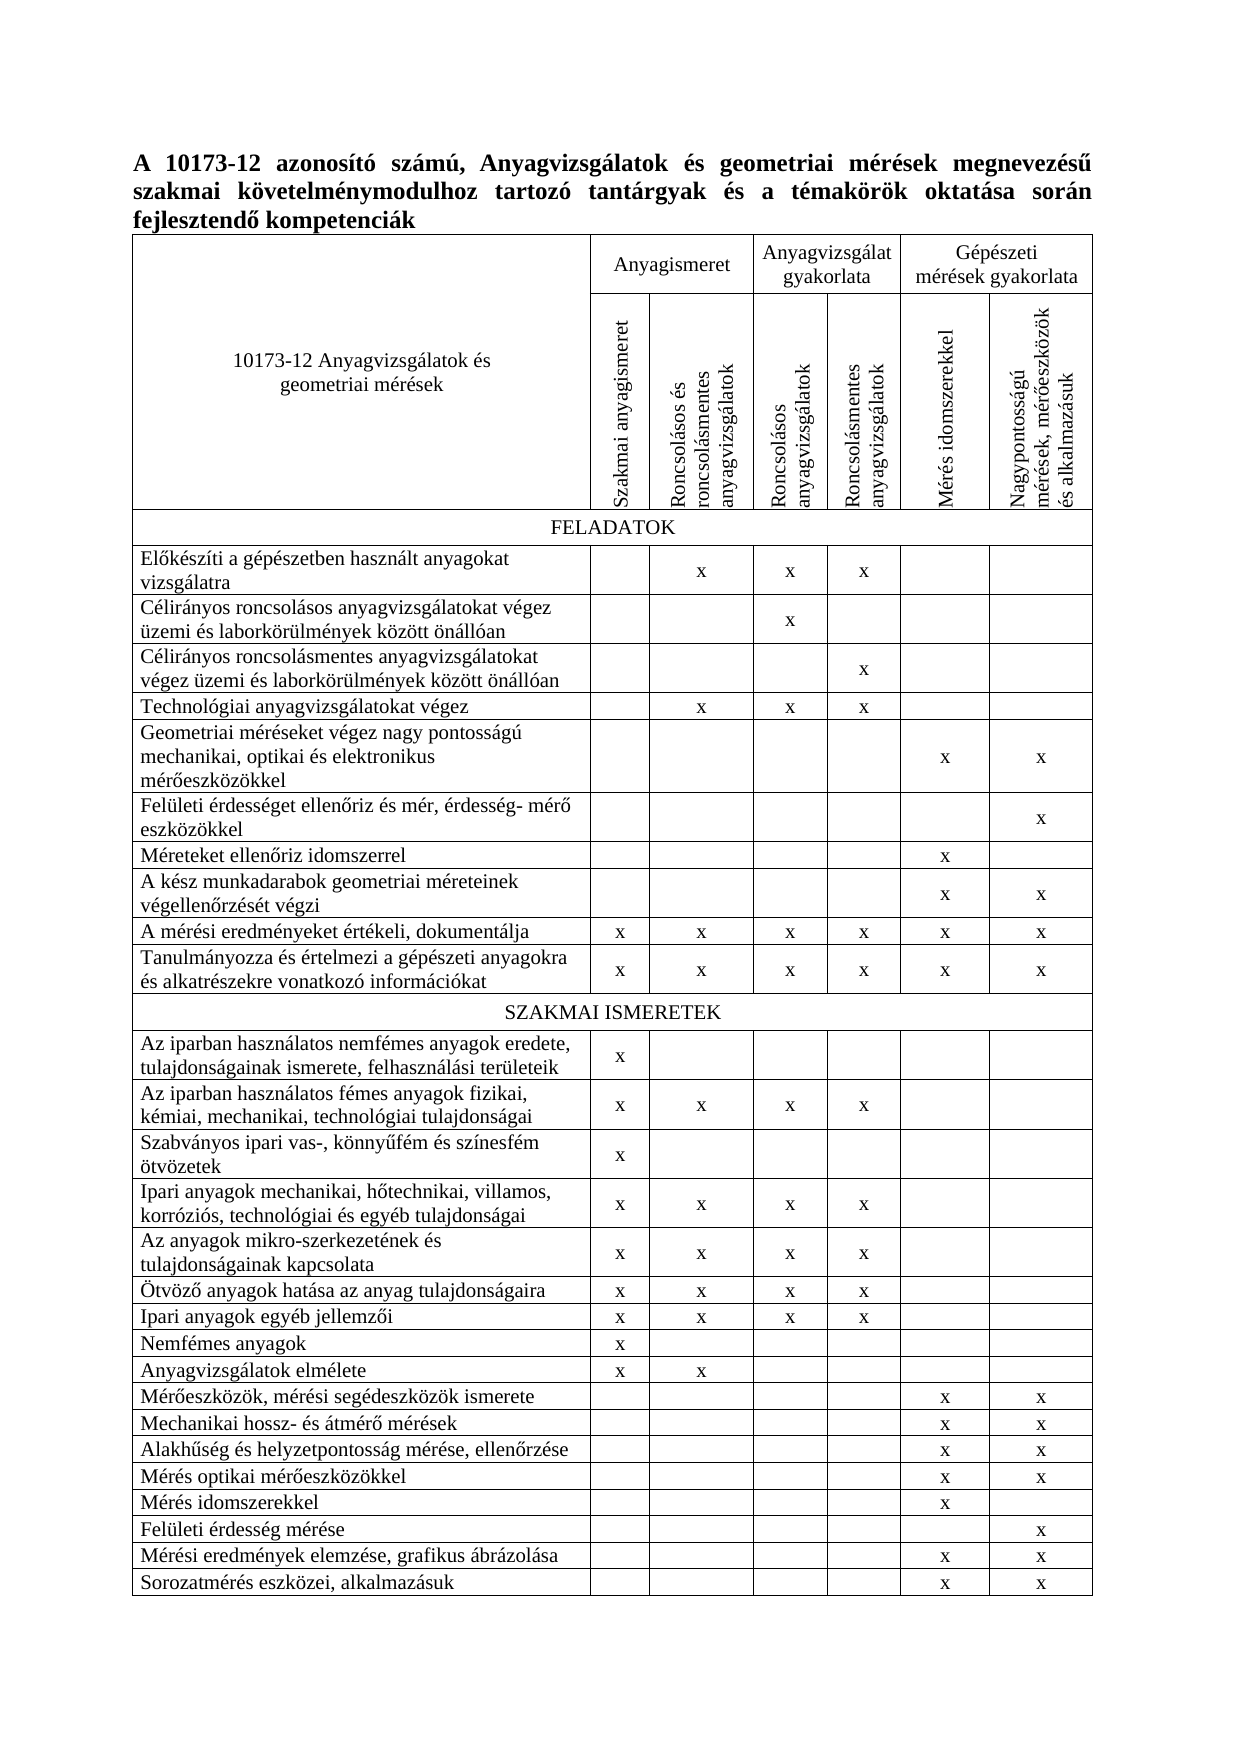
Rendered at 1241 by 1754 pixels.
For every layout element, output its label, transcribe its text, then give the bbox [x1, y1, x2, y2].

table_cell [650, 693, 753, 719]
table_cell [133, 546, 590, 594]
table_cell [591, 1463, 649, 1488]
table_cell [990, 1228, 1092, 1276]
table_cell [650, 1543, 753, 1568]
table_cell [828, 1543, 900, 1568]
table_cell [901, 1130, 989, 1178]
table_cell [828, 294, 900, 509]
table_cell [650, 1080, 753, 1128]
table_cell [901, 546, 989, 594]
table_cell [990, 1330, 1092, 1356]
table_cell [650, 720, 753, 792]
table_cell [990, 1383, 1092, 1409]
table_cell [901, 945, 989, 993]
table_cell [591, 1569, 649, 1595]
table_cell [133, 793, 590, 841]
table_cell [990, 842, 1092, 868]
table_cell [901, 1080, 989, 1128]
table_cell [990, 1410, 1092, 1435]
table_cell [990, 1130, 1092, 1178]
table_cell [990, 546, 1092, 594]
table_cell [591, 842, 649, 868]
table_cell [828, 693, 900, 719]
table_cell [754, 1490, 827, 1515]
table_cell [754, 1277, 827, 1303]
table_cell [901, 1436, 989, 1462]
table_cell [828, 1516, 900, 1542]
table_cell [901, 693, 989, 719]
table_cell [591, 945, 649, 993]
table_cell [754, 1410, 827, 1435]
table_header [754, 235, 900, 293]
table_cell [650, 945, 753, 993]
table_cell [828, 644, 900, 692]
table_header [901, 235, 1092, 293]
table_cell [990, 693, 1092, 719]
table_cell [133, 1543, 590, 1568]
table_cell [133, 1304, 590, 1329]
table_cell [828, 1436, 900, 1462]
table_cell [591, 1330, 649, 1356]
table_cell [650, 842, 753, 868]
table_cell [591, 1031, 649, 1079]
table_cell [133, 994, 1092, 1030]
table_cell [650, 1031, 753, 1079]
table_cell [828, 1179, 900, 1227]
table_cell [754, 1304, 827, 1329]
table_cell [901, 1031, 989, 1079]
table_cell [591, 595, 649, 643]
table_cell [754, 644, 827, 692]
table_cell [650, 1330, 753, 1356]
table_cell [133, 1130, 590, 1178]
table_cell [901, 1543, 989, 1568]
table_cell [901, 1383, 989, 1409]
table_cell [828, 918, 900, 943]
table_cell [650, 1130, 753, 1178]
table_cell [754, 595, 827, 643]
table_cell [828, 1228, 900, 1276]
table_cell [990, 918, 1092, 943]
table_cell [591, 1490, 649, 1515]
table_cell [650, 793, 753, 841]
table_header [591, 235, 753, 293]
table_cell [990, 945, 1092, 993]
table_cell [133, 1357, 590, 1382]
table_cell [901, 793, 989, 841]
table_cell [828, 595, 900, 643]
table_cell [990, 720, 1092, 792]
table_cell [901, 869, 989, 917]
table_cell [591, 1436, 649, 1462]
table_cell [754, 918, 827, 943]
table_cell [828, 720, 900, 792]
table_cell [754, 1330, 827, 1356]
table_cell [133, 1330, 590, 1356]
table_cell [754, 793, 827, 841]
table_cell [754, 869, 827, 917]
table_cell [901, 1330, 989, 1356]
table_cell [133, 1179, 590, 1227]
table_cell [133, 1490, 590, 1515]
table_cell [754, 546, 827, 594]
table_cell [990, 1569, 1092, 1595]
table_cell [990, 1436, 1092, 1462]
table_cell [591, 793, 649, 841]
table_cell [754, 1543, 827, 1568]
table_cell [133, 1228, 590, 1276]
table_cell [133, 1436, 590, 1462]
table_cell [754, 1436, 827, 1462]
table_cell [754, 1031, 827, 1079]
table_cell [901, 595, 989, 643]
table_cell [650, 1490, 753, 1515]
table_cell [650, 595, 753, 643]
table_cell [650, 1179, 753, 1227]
text A 10173-12 azonosító számú, Anyagvizsgálatok és geometriai mérések megnevezésű szakmai követelménymodulhoz tartozó tantárgyak és a témakörök oktatása során fejlesztendő kompetenciák [133, 148, 1093, 234]
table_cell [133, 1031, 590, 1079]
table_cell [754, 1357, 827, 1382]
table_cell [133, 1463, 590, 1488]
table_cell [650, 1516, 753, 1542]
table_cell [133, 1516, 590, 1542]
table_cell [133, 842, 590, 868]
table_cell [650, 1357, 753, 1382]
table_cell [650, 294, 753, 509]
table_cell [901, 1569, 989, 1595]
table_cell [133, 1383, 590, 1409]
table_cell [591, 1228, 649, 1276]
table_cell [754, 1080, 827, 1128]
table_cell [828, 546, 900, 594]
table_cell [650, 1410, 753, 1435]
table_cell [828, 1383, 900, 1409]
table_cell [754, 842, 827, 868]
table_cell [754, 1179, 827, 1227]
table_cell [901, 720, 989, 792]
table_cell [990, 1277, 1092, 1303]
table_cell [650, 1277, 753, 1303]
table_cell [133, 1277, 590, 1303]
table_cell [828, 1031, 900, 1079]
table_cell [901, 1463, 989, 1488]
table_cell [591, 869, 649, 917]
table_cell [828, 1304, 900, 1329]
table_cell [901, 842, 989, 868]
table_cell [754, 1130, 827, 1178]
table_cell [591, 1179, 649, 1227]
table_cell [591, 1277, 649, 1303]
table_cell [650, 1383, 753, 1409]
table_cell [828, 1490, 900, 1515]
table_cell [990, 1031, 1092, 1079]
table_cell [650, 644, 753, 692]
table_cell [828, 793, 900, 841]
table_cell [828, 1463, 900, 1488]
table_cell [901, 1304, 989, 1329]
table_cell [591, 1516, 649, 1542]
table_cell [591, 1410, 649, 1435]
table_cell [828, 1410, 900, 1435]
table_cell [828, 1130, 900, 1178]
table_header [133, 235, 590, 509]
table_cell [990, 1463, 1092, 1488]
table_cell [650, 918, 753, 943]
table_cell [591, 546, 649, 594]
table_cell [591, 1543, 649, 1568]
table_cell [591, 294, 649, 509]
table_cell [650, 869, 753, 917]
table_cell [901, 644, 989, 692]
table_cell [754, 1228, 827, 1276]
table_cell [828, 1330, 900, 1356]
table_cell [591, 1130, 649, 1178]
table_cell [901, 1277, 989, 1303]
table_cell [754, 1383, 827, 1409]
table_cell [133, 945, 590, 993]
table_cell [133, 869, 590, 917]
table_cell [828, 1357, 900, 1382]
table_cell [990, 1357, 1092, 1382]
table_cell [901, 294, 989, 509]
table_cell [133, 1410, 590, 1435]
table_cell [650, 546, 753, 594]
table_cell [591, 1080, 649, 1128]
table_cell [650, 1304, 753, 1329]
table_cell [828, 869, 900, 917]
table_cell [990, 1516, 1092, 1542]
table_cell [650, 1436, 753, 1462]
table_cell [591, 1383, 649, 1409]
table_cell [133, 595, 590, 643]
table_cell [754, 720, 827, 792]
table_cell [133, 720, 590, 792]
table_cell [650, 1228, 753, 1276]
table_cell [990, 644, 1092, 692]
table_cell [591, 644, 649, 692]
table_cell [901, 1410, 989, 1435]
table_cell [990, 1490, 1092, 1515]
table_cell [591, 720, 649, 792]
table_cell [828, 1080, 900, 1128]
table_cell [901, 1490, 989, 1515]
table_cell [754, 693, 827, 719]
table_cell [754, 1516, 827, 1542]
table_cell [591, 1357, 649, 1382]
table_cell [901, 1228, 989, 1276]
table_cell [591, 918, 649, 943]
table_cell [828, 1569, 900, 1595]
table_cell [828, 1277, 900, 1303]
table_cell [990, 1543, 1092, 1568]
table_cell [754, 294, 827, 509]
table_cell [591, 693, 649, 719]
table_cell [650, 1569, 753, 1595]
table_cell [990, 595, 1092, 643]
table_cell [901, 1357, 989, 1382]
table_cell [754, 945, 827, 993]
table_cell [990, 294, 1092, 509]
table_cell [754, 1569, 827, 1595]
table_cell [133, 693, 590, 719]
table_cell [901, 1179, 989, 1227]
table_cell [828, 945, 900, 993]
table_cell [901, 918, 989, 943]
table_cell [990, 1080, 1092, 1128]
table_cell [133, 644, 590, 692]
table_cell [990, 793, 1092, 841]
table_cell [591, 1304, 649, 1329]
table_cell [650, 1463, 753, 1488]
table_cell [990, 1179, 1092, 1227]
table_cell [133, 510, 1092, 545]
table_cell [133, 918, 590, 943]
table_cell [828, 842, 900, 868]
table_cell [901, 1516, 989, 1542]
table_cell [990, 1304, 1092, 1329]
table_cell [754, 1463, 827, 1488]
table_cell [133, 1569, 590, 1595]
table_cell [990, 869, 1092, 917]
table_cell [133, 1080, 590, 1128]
